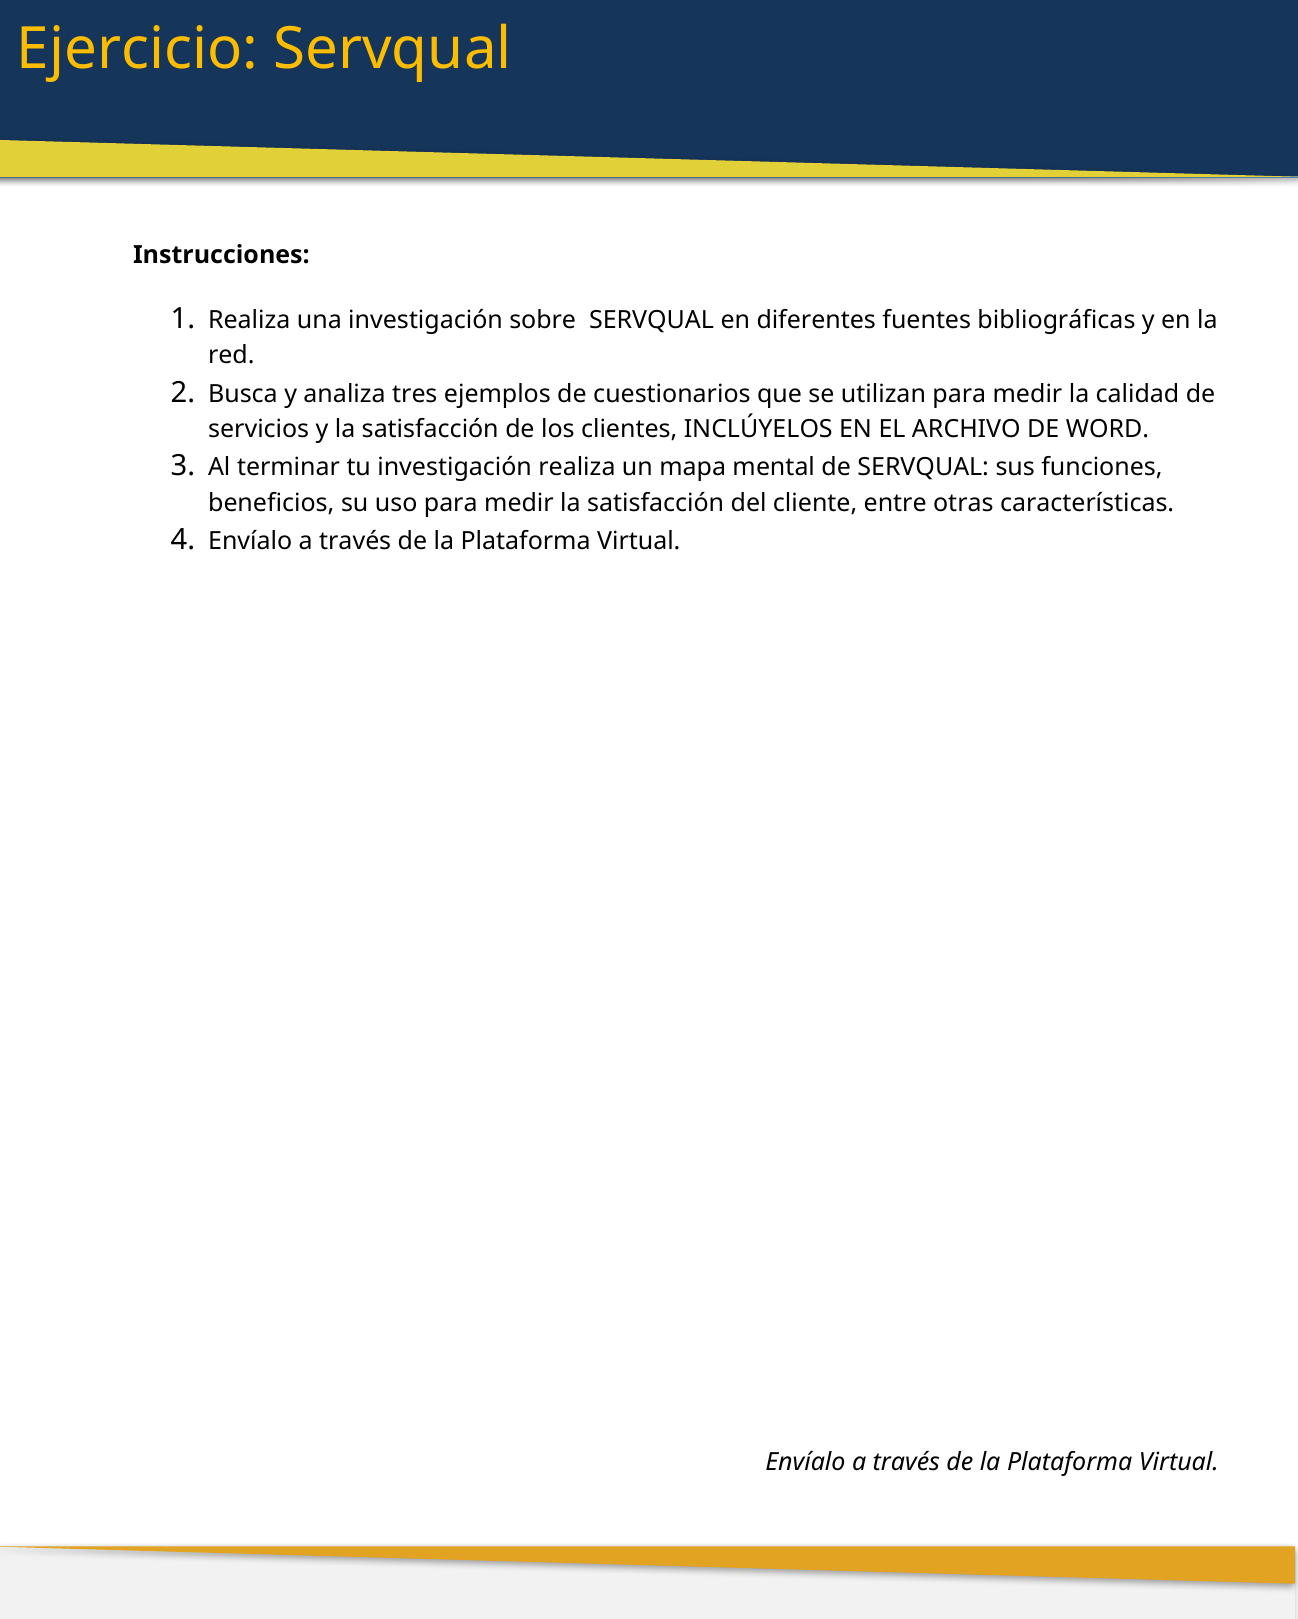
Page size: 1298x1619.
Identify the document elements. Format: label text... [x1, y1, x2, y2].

text Envíalo a través de la Plataforma Virtual. [133, 1444, 1219, 1478]
text Instrucciones: [133, 237, 1219, 271]
list Envíalo a través de la Plataforma Virtual. [170, 518, 1219, 558]
list Realiza una investigación sobre SERVQUAL en diferentes fuentes bibliográficas y en la red. [170, 297, 1219, 371]
list Busca y analiza tres ejemplos de cuestionarios que se utilizan para medir la calidad de servicios y la satisfacción de los clientes, INCLÚYELOS EN EL ARCHIVO DE WORD. [170, 371, 1219, 445]
list Al terminar tu investigación realiza un mapa mental de SERVQUAL: sus funciones, beneficios, su uso para medir la satisfacción del cliente, entre otras características. [170, 445, 1219, 518]
